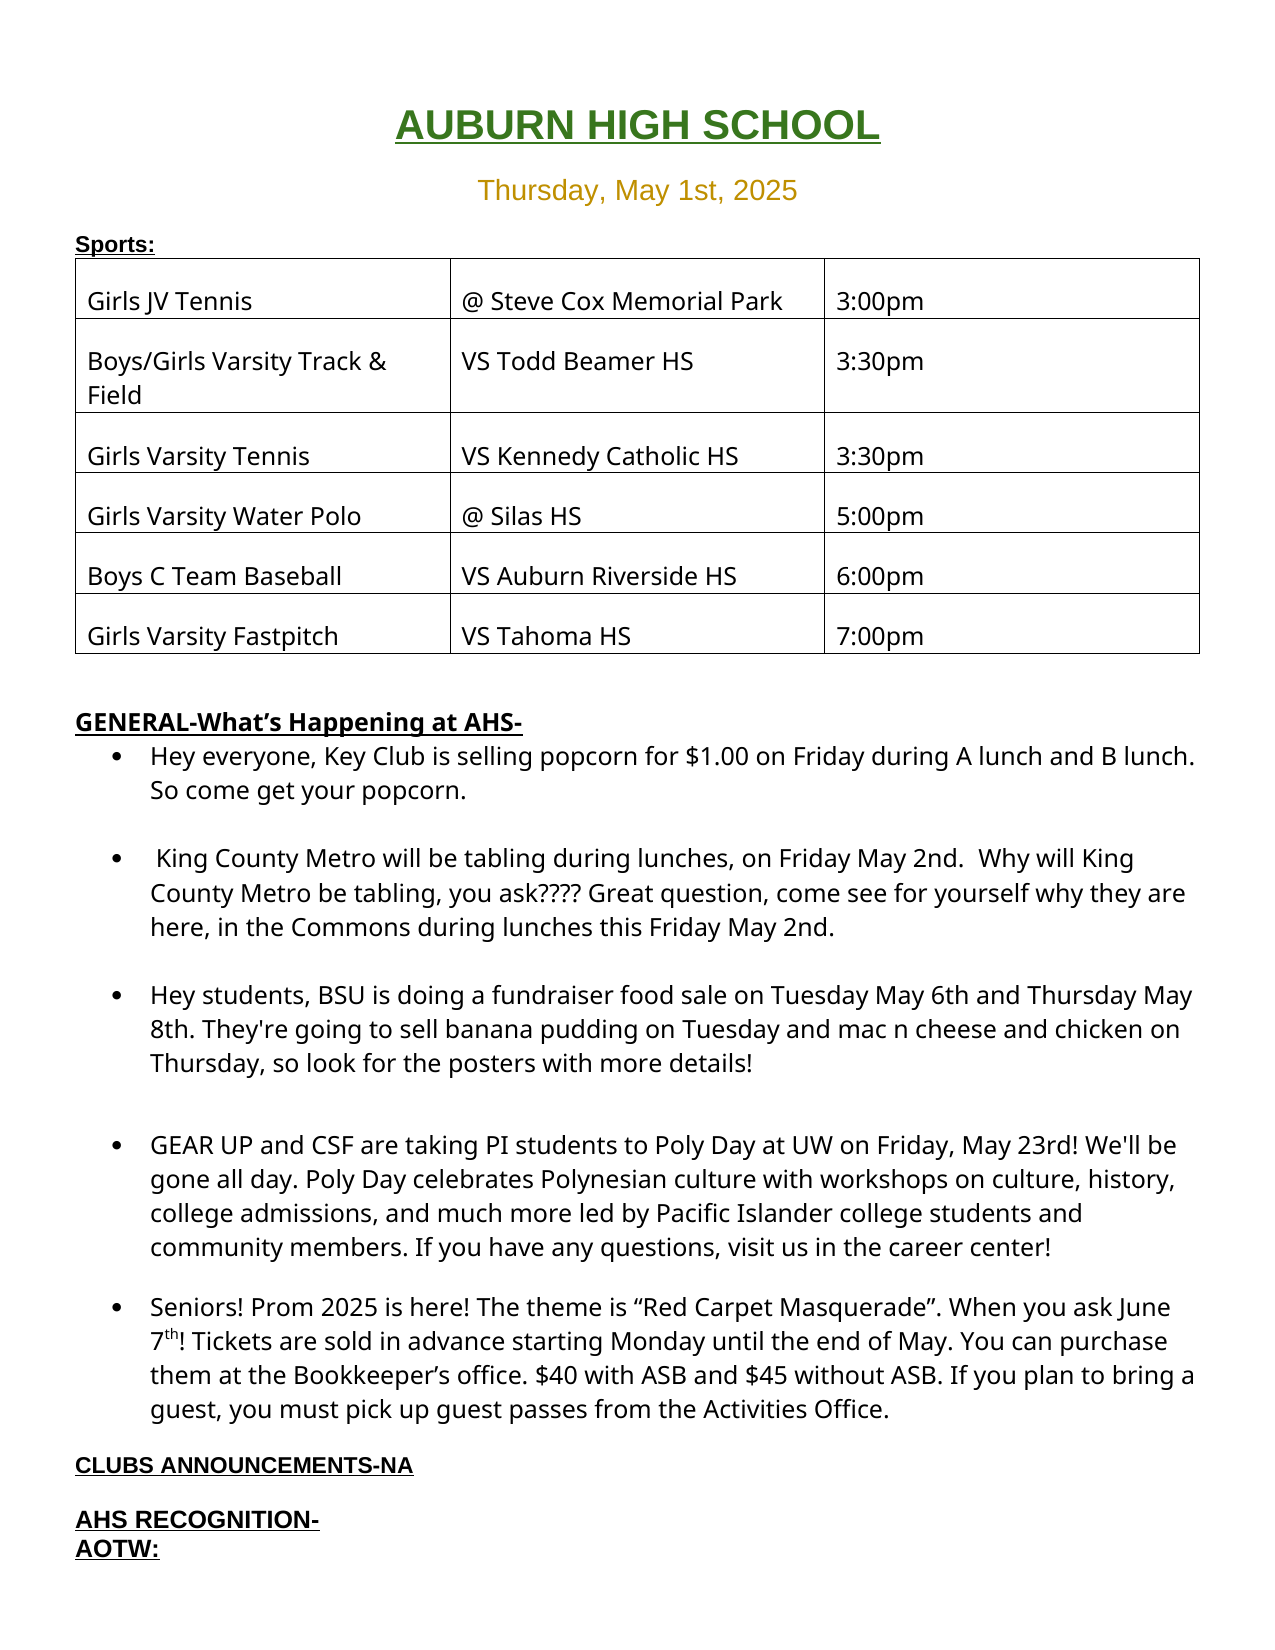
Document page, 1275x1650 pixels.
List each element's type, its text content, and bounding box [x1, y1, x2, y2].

text Sports: [75, 231, 1200, 258]
table_cell 3:30pm [825, 413, 1199, 472]
list GEAR UP and CSF are taking PI students to Poly Day at UW on Friday, May 23rd! We'll be gone all day. Poly Day celebrates Polynesian culture with workshops on culture, history, college admissions, and much more led by Pacific Islander college students and community members. If you have any questions, visit us in the career center! [112, 1127, 1200, 1263]
table_cell 3:30pm [825, 319, 1199, 412]
list King County Metro will be tabling during lunches, on Friday May 2nd. Why will King County Metro be tabling, you ask???? Great question, come see for yourself why they are here, in the Commons during lunches this Friday May 2nd. [112, 841, 1200, 943]
table_cell Girls Varsity Water Polo [76, 473, 450, 532]
text GENERAL-What’s Happening at AHS- [75, 705, 1200, 739]
text Thursday, May 1st, 2025 [75, 173, 1200, 206]
table_header Girls JV Tennis [76, 259, 450, 318]
table_header @ Steve Cox Memorial Park [451, 259, 824, 318]
table_cell VS Auburn Riverside HS [451, 533, 824, 592]
list Seniors! Prom 2025 is here! The theme is “Red Carpet Masquerade”. When you ask June 7th! Tickets are sold in advance starting Monday until the end of May. You can purchase them at the Bookkeeper’s office. $40 with ASB and $45 without ASB. If you plan to bring a guest, you must pick up guest passes from the Activities Office. [112, 1290, 1200, 1426]
table_cell Boys/Girls Varsity Track & Field [76, 319, 450, 412]
text AOTW: [75, 1534, 1200, 1563]
table_header 3:00pm [825, 259, 1199, 318]
table_cell Boys C Team Baseball [76, 533, 450, 592]
list Hey students, BSU is doing a fundraiser food sale on Tuesday May 6th and Thursday May 8th. They're going to sell banana pudding on Tuesday and mac n cheese and chicken on Thursday, so look for the posters with more details! [112, 977, 1200, 1079]
list Hey everyone, Key Club is selling popcorn for $1.00 on Friday during A lunch and B lunch. So come get your popcorn. [112, 739, 1200, 807]
table_cell Girls Varsity Tennis [76, 413, 450, 472]
table_cell VS Kennedy Catholic HS [451, 413, 824, 472]
text AUBURN HIGH SCHOOL [75, 100, 1200, 148]
table_cell 6:00pm [825, 533, 1199, 592]
text CLUBS ANNOUNCEMENTS-NA [75, 1452, 1200, 1479]
table_cell @ Silas HS [451, 473, 824, 532]
table_cell VS Todd Beamer HS [451, 319, 824, 412]
table_cell Girls Varsity Fastpitch [76, 594, 450, 652]
table_cell VS Tahoma HS [451, 594, 824, 652]
table_cell 5:00pm [825, 473, 1199, 532]
table_cell 7:00pm [825, 594, 1199, 652]
text AHS RECOGNITION- [75, 1505, 1200, 1534]
